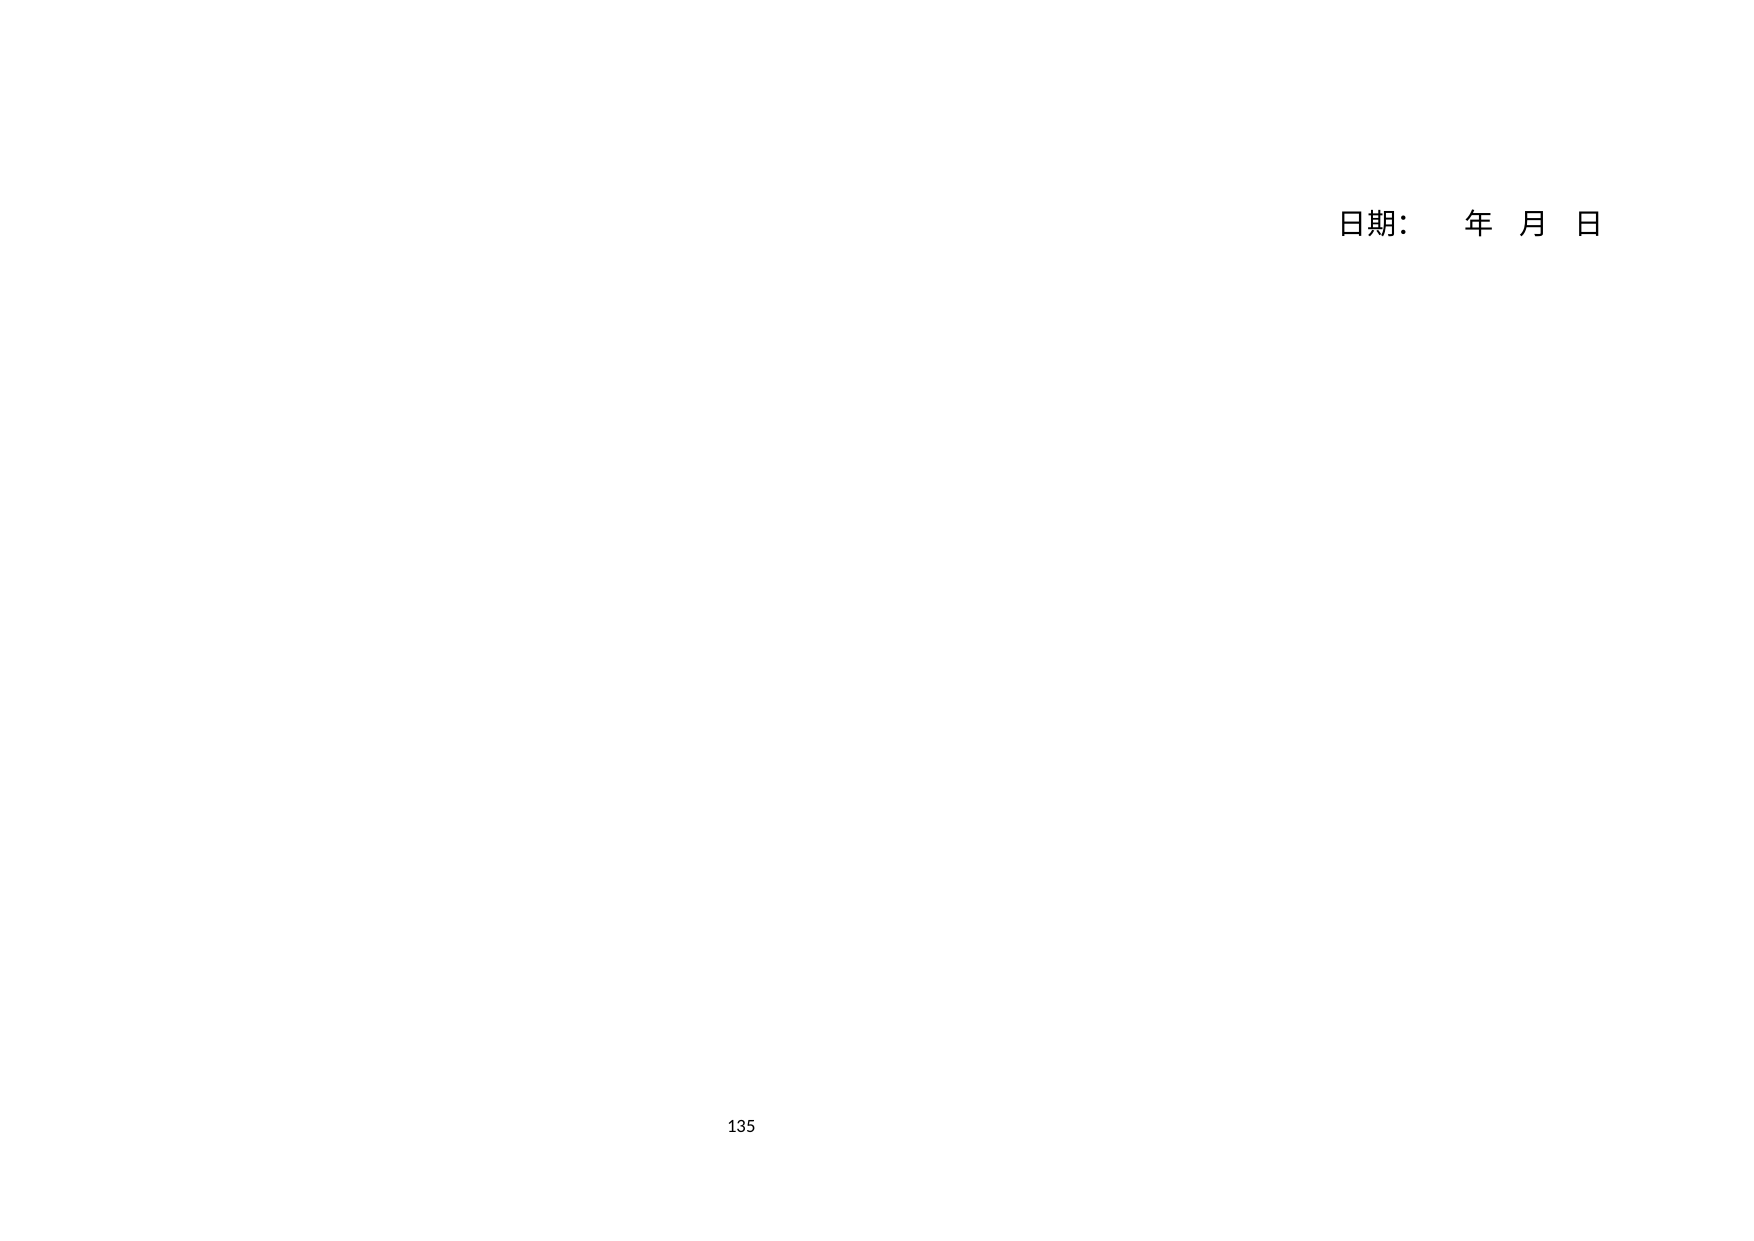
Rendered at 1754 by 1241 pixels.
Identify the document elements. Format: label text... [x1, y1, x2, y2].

text 日期： 年 月 日 [150, 188, 1604, 254]
